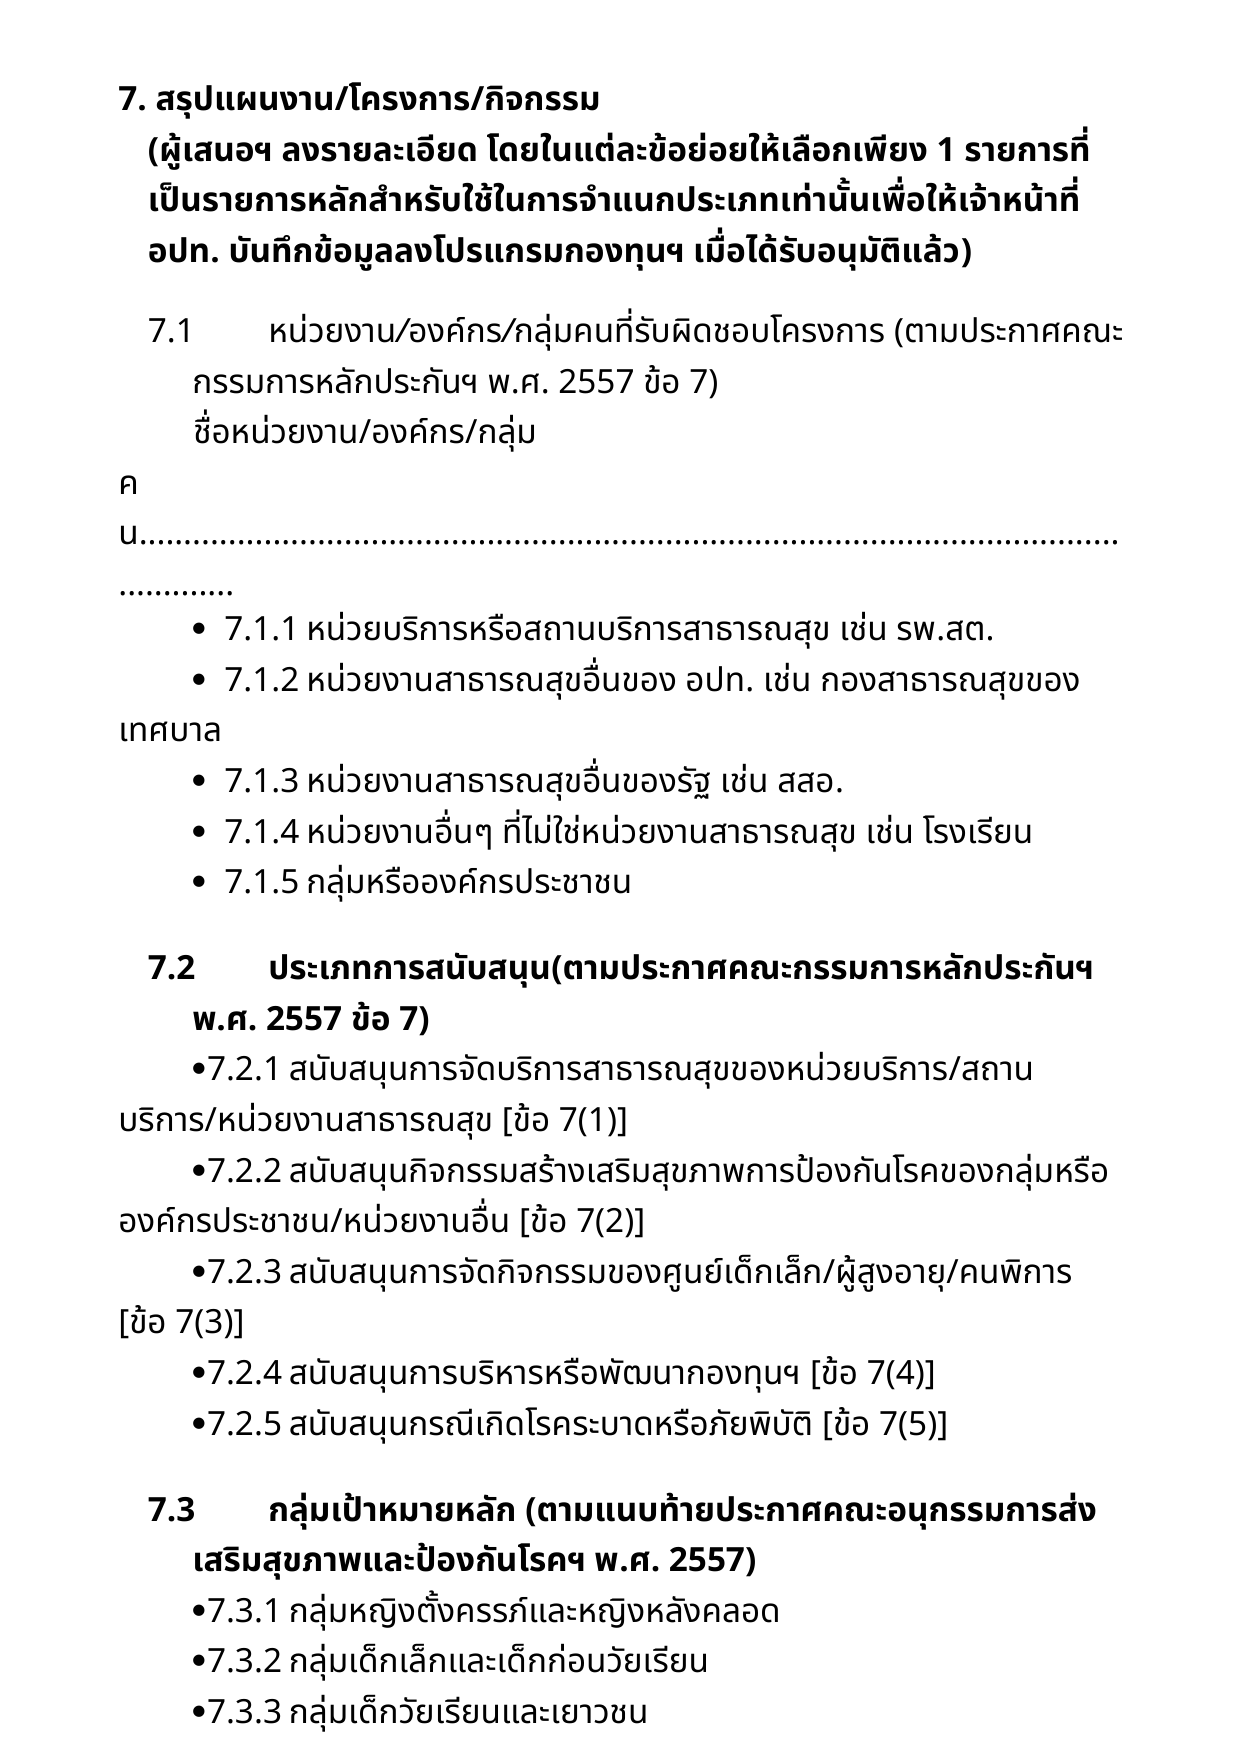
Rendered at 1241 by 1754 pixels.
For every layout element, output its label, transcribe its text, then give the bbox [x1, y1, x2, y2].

text ชื่อหน่วยงาน/องค์กร/กลุ่มคน........................................................................................................................... [118, 408, 1122, 605]
text 7.2.2สนับสนุนกิจกรรมสร้างเสริมสุขภาพการป้องกันโรคของกลุ่มหรือองค์กรประชาชน/หน่วยงานอื่น [ข้อ 7(2)] [118, 1146, 1196, 1248]
text 7.2.3สนับสนุนการจัดกิจกรรมของศูนย์เด็กเล็ก/ผู้สูงอายุ/คนพิการ [ข้อ 7(3)] [118, 1248, 1122, 1349]
text (ผู้เสนอฯ ลงรายละเอียด โดยในแต่ละข้อย่อยให้เลือกเพียง 1 รายการที่เป็นรายการหลักสำหรับใช้ในการจำแนกประเภทเท่านั้นเพื่อให้เจ้าหน้าที่ อปท. บันทึกข้อมูลลงโปรแกรมกองทุนฯ เมื่อได้รับอนุมัติแล้ว) [148, 126, 1122, 277]
text 7.2.1สนับสนุนการจัดบริการสาธารณสุขของหน่วยบริการ/สถานบริการ/หน่วยงานสาธารณสุข [ข้อ 7(1)] [118, 1045, 1167, 1146]
text 7.1 หน่วยงาน/องค์กร/กลุ่มคนที่รับผิดชอบโครงการ (ตามประกาศคณะกรรมการหลักประกันฯ พ.ศ. 2557 ข้อ 7) [148, 307, 1137, 408]
text 7.1.5กลุ่มหรือองค์กรประชาชน [118, 858, 1122, 909]
text 7.1.2หน่วยงานสาธารณสุขอื่นของ อปท. เช่น กองสาธารณสุขของเทศบาล [118, 656, 1122, 757]
text 7.1.4หน่วยงานอื่นๆ ที่ไม่ใช่หน่วยงานสาธารณสุข เช่น โรงเรียน [118, 807, 1122, 858]
text 7.2.4สนับสนุนการบริหารหรือพัฒนากองทุนฯ [ข้อ 7(4)] [118, 1349, 1122, 1399]
text 7.3.1กลุ่มหญิงตั้งครรภ์และหญิงหลังคลอด [118, 1587, 1122, 1637]
text 7.1.3หน่วยงานสาธารณสุขอื่นของรัฐ เช่น สสอ. [118, 757, 1122, 807]
text 7.3 กลุ่มเป้าหมายหลัก (ตามแนบท้ายประกาศคณะอนุกรรมการส่งเสริมสุขภาพและป้องกันโรคฯ พ.ศ. 2557) [148, 1485, 1152, 1587]
text 7.3.2กลุ่มเด็กเล็กและเด็กก่อนวัยเรียน [118, 1637, 1122, 1688]
text 7.2.5สนับสนุนกรณีเกิดโรคระบาดหรือภัยพิบัติ [ข้อ 7(5)] [118, 1399, 1122, 1450]
text 7.2 ประเภทการสนับสนุน(ตามประกาศคณะกรรมการหลักประกันฯ พ.ศ. 2557 ข้อ 7) [148, 944, 1122, 1045]
text 7.1.1หน่วยบริการหรือสถานบริการสาธารณสุข เช่น รพ.สต. [118, 605, 1122, 656]
text 7. สรุปแผนงาน/โครงการ/กิจกรรม [118, 75, 1122, 126]
text 7.3.3กลุ่มเด็กวัยเรียนและเยาวชน [118, 1688, 1122, 1738]
